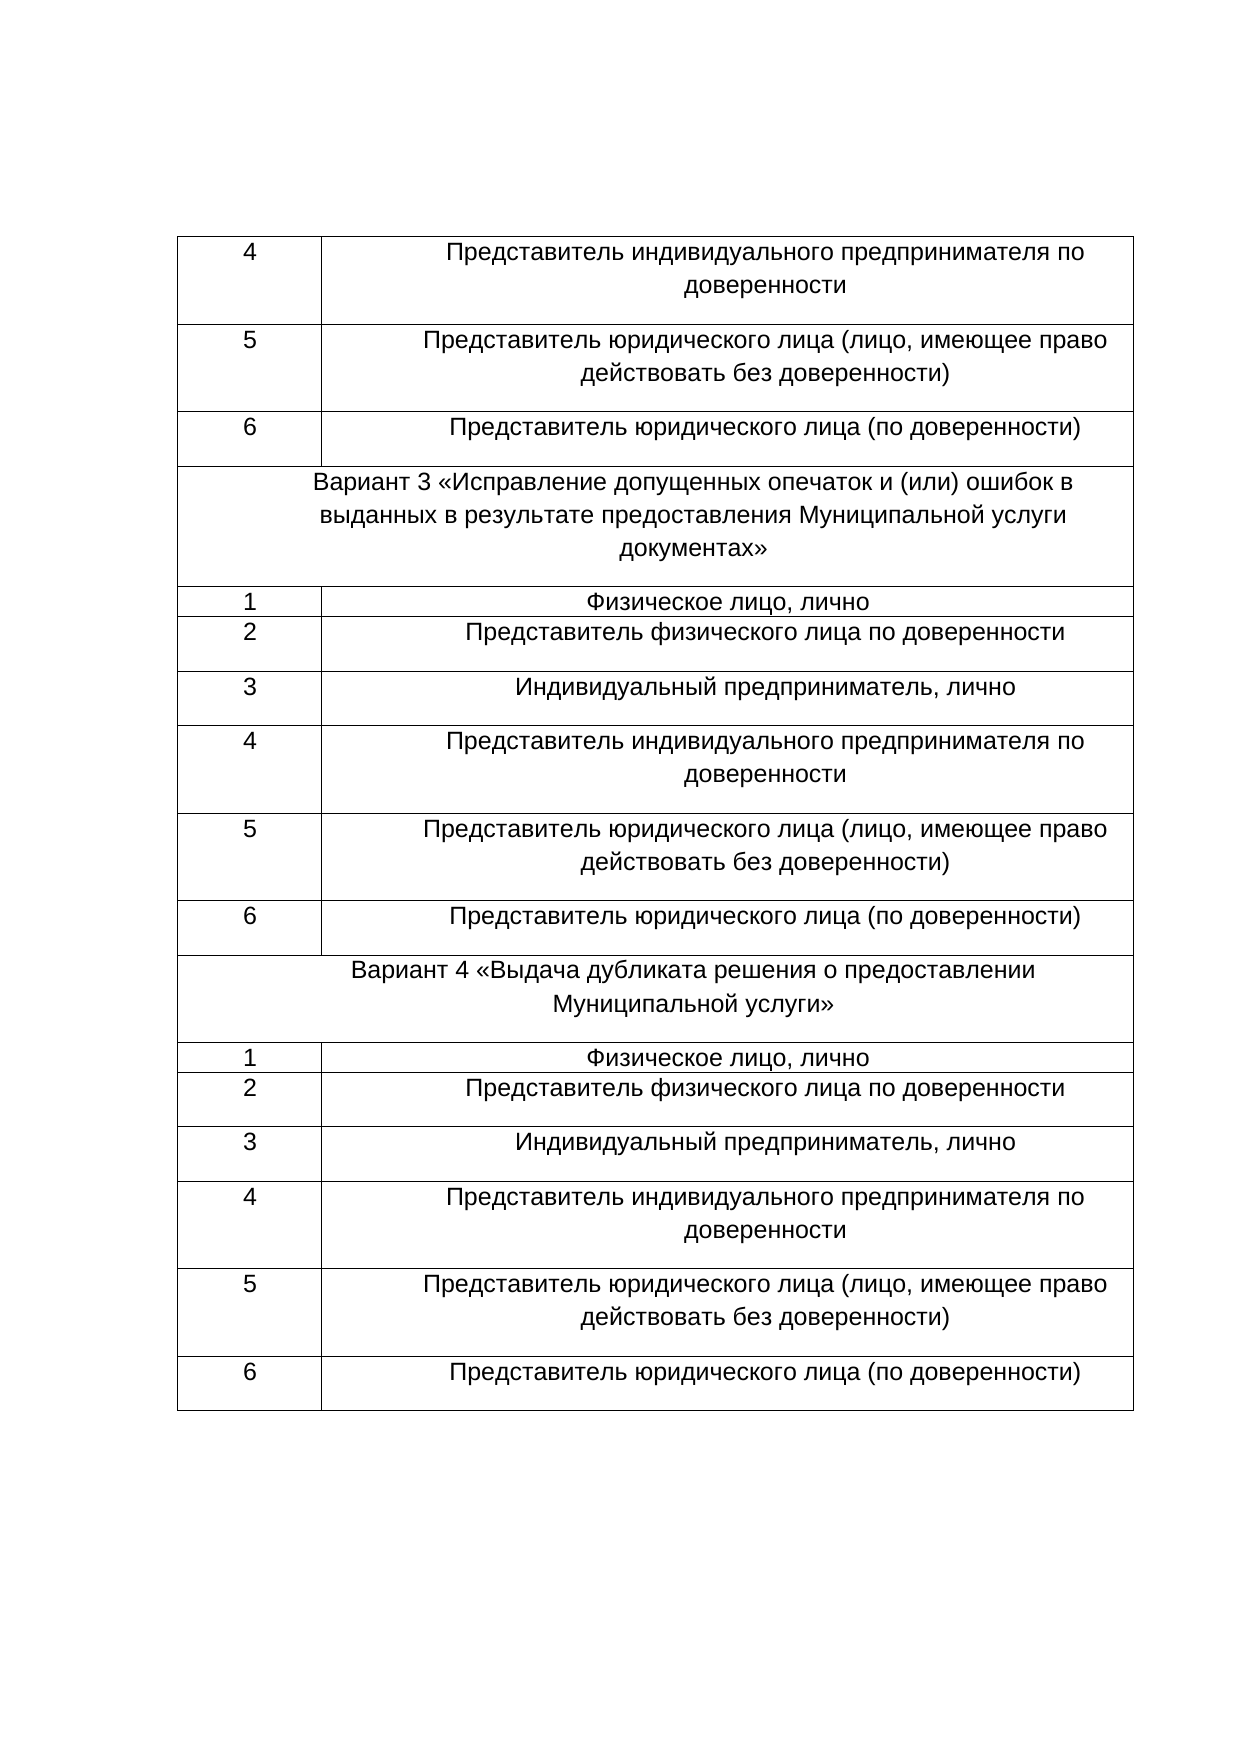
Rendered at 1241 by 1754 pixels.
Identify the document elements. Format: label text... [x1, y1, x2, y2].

table_cell Представитель юридического лица (по доверенности) [322, 1357, 1133, 1410]
table_cell 3 [178, 672, 321, 725]
table_cell Представитель физического лица по доверенности [322, 1073, 1133, 1126]
table_cell 6 [178, 412, 321, 466]
table_cell Индивидуальный предприниматель, лично [322, 672, 1133, 725]
table_cell 4 [178, 726, 321, 812]
table_cell Физическое лицо, лично [322, 587, 1133, 616]
table_cell 1 [178, 1043, 321, 1072]
table_cell 5 [178, 1269, 321, 1356]
table_cell 3 [178, 1127, 321, 1181]
table_cell Индивидуальный предприниматель, лично [322, 1127, 1133, 1181]
table_cell 5 [178, 325, 321, 411]
table_cell 6 [178, 1357, 321, 1410]
table_cell Представитель юридического лица (лицо, имеющее право действовать без доверенности) [322, 1269, 1133, 1356]
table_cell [322, 412, 1133, 466]
table_cell Представитель физического лица по доверенности [322, 617, 1133, 671]
table_cell Представитель индивидуального предпринимателя по доверенности [322, 237, 1133, 324]
table_cell Представитель индивидуального предпринимателя по доверенности [322, 726, 1133, 812]
table_cell Представитель индивидуального предпринимателя по доверенности [322, 1182, 1133, 1268]
table_cell 4 [178, 237, 321, 324]
table_cell 6 [178, 901, 321, 954]
table_cell Вариант 3 «Исправление допущенных опечаток и (или) ошибок в выданных в результате предоставления Муниципальной услуги документах» [178, 467, 1133, 586]
table_cell Представитель юридического лица (лицо, имеющее право действовать без доверенности) [322, 814, 1133, 900]
table_cell 2 [178, 617, 321, 671]
table_cell Вариант 4 «Выдача дубликата решения о предоставлении Муниципальной услуги» [178, 956, 1133, 1042]
table_cell Представитель юридического лица (лицо, имеющее право действовать без доверенности) [322, 325, 1133, 411]
table_cell 1 [178, 587, 321, 616]
table_cell Физическое лицо, лично [322, 1043, 1133, 1072]
table_cell 2 [178, 1073, 321, 1126]
table_cell 4 [178, 1182, 321, 1268]
table_cell 5 [178, 814, 321, 900]
table_cell Представитель юридического лица (по доверенности) [322, 901, 1133, 954]
